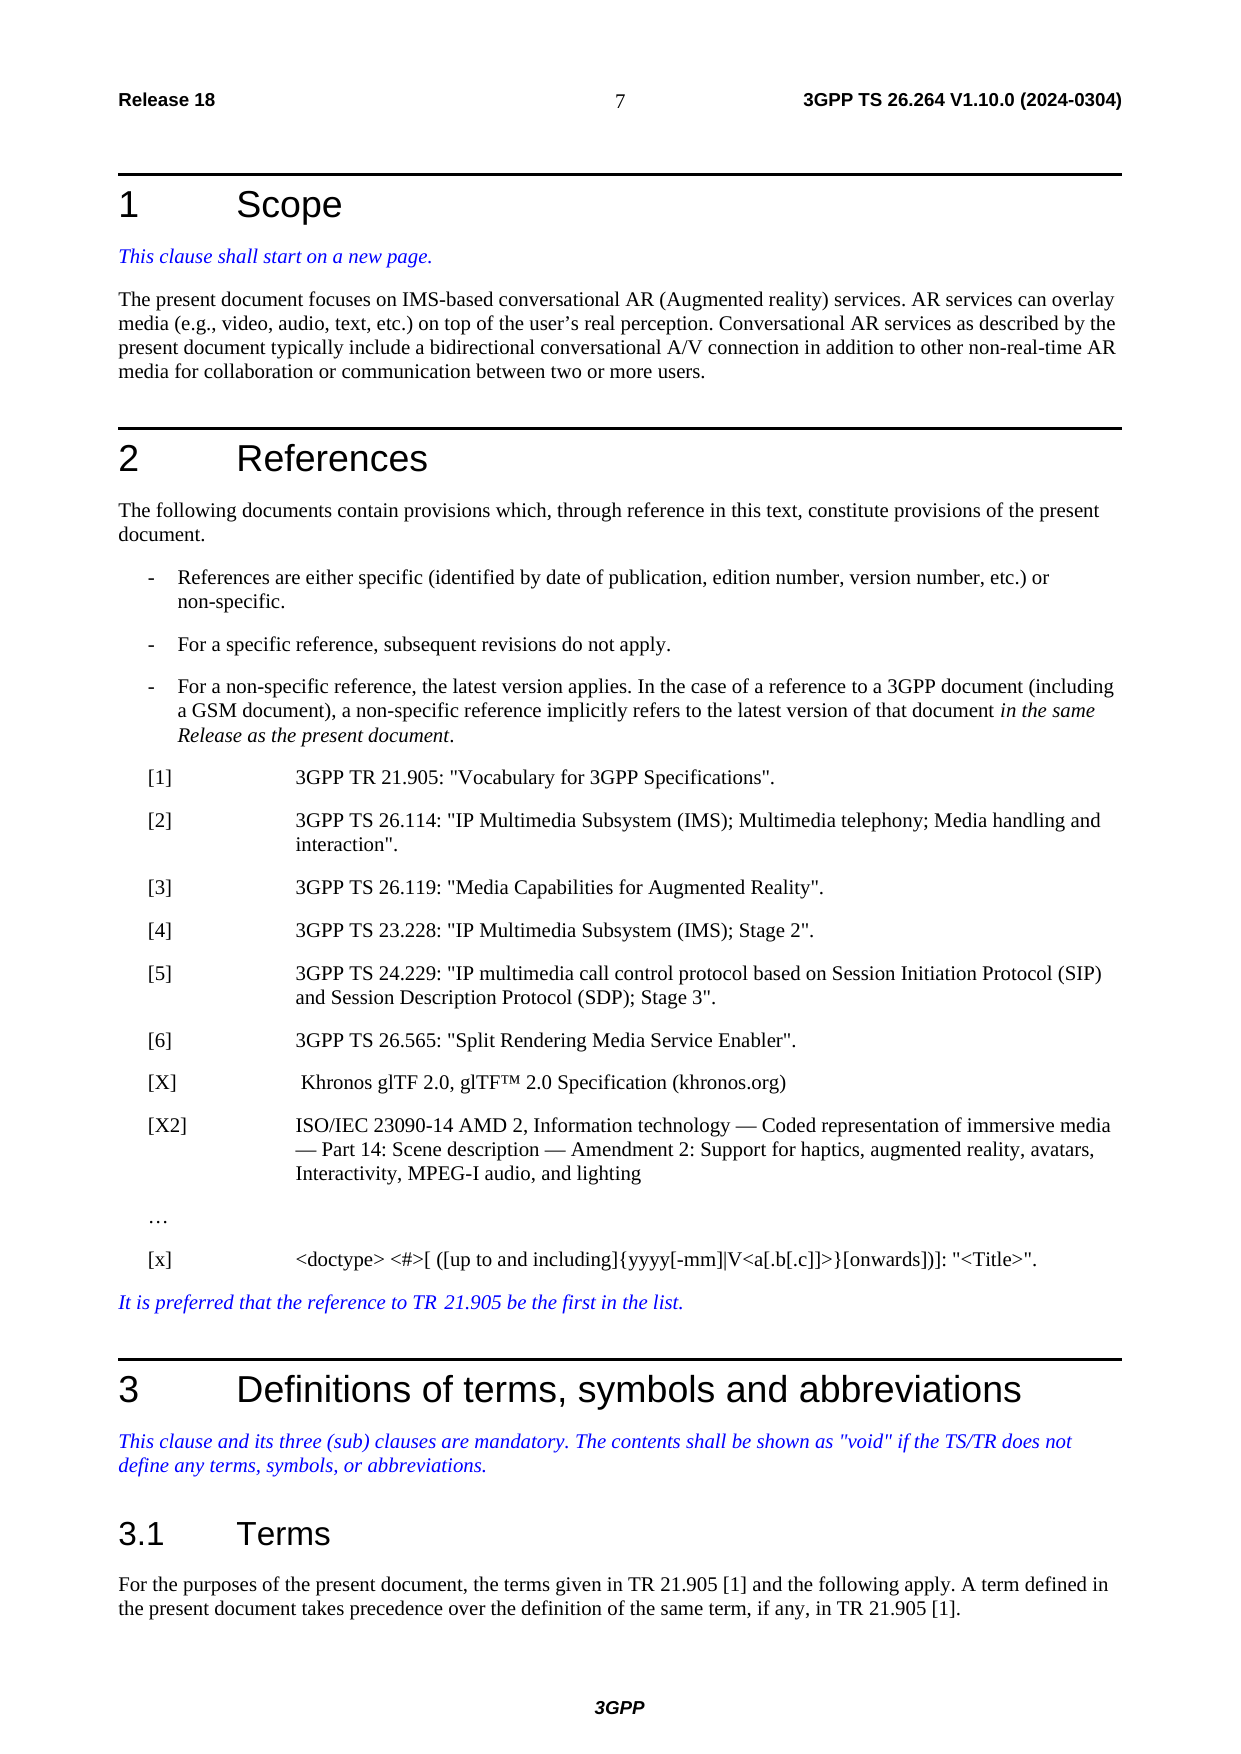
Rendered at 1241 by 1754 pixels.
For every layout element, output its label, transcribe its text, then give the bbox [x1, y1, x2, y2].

text [X2] ISO/IEC 23090-14 AMD 2, Information technology — Coded representation of immersive media — Part 14: Scene description — Amendment 2: Support for haptics, augmented reality, avatars, Interactivity, MPEG-I audio, and lighting [148, 1113, 1122, 1185]
text [2] 3GPP TS 26.114: "IP Multimedia Subsystem (IMS); Multimedia telephony; Media handling and interaction". [148, 808, 1122, 856]
text [5] 3GPP TS 24.229: "IP multimedia call control protocol based on Session Initiation Protocol (SIP) and Session Description Protocol (SDP); Stage 3". [148, 961, 1122, 1009]
text - For a specific reference, subsequent revisions do not apply. [148, 632, 1122, 656]
text [4] 3GPP TS 23.228: "IP Multimedia Subsystem (IMS); Stage 2". [148, 918, 1122, 942]
subtitle 1 Scope [118, 176, 1122, 225]
text For the purposes of the present document, the terms given in TR 21.905 [1] and the following apply. A term defined in the present document takes precedence over the definition of the same term, if any, in TR 21.905 [1]. [118, 1572, 1122, 1620]
text [X] Khronos glTF 2.0, glTF™ 2.0 Specification (khronos.org) [148, 1070, 1122, 1094]
text The present document focuses on IMS-based conversational AR (Augmented reality) services. AR services can overlay media (e.g., video, audio, text, etc.) on top of the user’s real perception. Conversational AR services as described by the present document typically include a bidirectional conversational A/V connection in addition to other non-real-time AR media for collaboration or communication between two or more users. [118, 287, 1122, 383]
text - References are either specific (identified by date of publication, edition number, version number, etc.) or non-specific. [148, 565, 1122, 613]
text It is preferred that the reference to TR 21.905 be the first in the list. [118, 1290, 1122, 1314]
text … [148, 1204, 1122, 1228]
subtitle 3.1 Terms [118, 1514, 1122, 1553]
text - For a non-specific reference, the latest version applies. In the case of a reference to a 3GPP document (including a GSM document), a non-specific reference implicitly refers to the latest version of that document in the same Release as the present document. [148, 674, 1122, 747]
text [3] 3GPP TS 26.119: "Media Capabilities for Augmented Reality". [148, 875, 1122, 899]
text The following documents contain provisions which, through reference in this text, constitute provisions of the present document. [118, 498, 1122, 546]
text This clause and its three (sub) clauses are mandatory. The contents shall be shown as "void" if the TS/TR does not define any terms, symbols, or abbreviations. [118, 1429, 1122, 1477]
text [6] 3GPP TS 26.565: "Split Rendering Media Service Enabler". [148, 1027, 1122, 1052]
text [1] 3GPP TR 21.905: "Vocabulary for 3GPP Specifications". [148, 765, 1122, 789]
subtitle 3 Definitions of terms, symbols and abbreviations [118, 1361, 1122, 1410]
text [x] <doctype> <#>[ ([up to and including]{yyyy[-mm]|V<a[.b[.c]]>}[onwards])]: "<Title>". [148, 1247, 1122, 1271]
subtitle 2 References [118, 430, 1122, 479]
text This clause shall start on a new page. [118, 244, 1122, 268]
